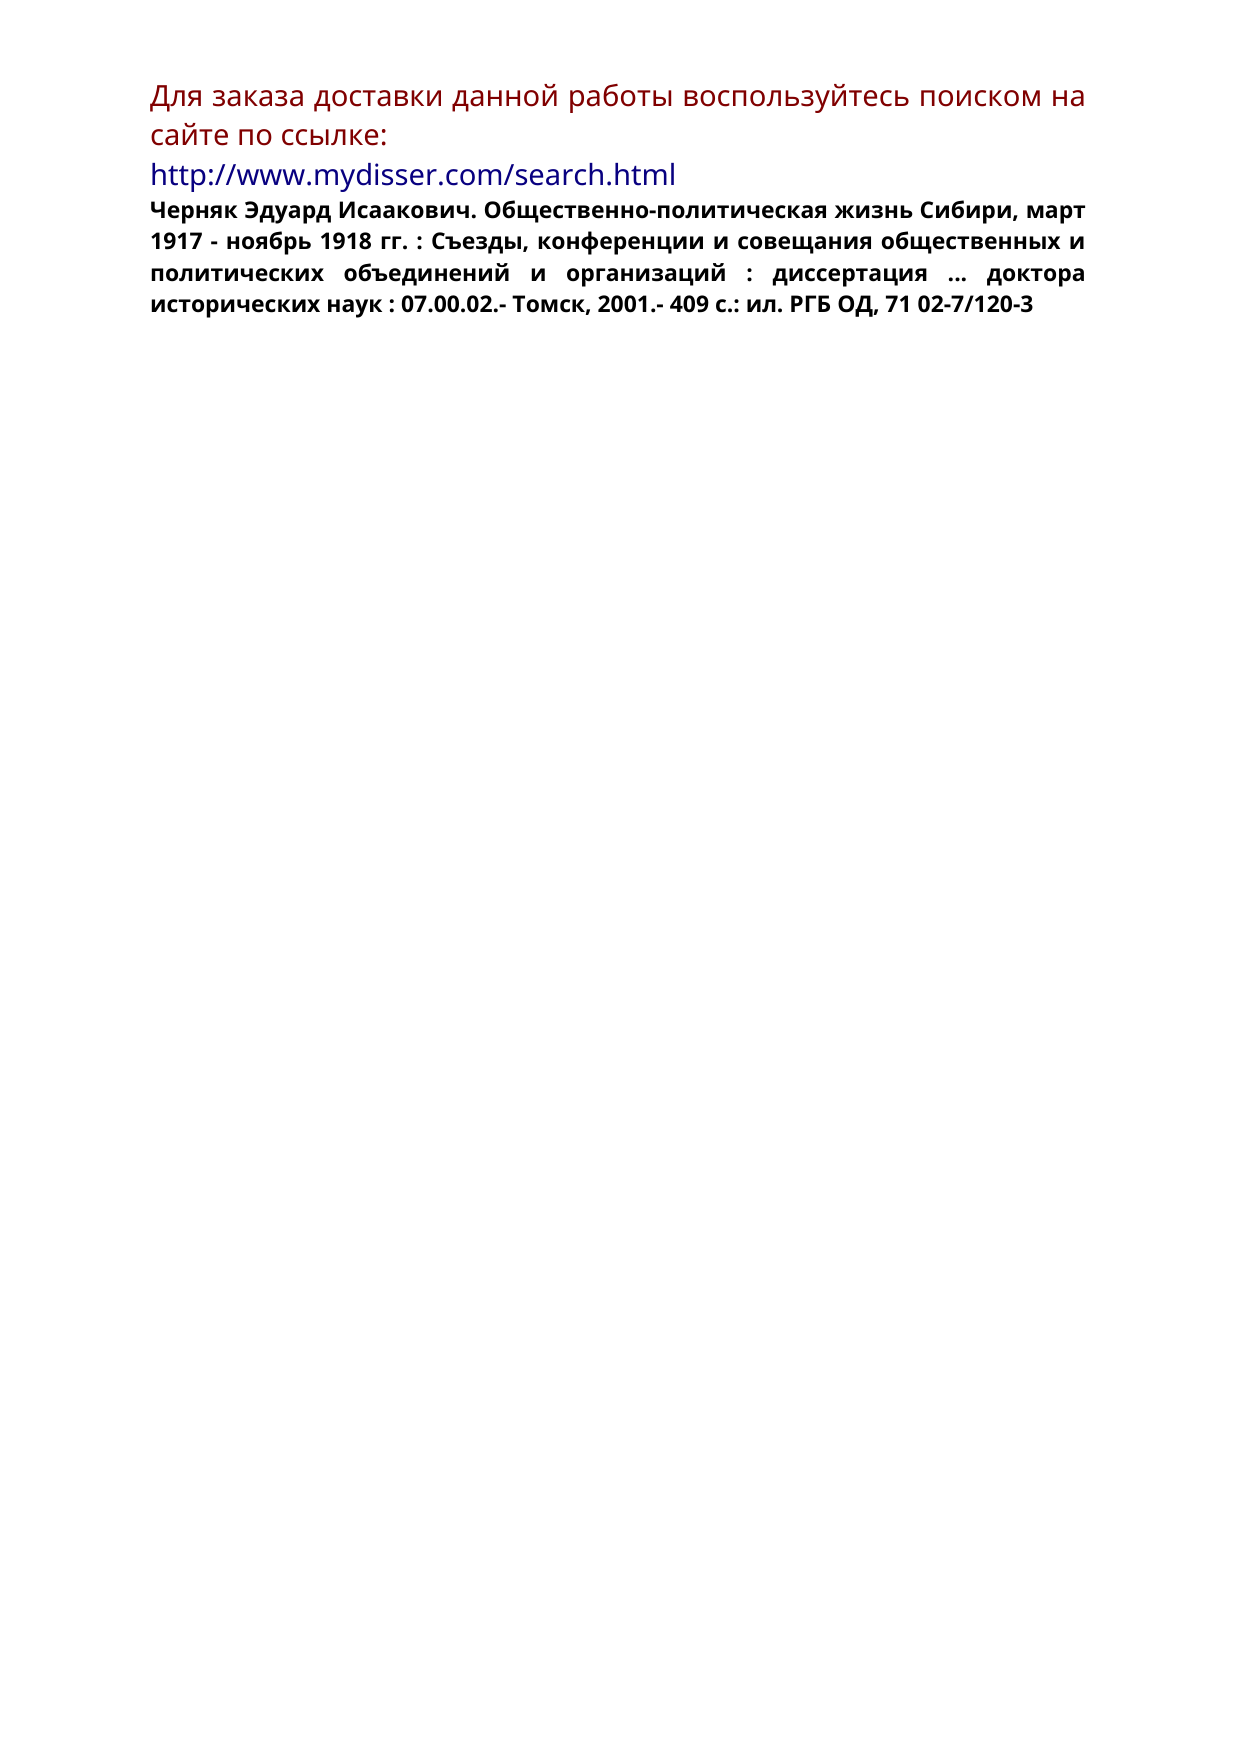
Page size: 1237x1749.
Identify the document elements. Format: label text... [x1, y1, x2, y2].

text Черняк Эдуард Исаакович. Общественно-политическая жизнь Сибири, март 1917 - ноябрь 1918 гг. : Съезды, конференции и совещания общественных и политических объединений и организаций : диссертация ... доктора исторических наук : 07.00.02.- Томск, 2001.- 409 с.: ил. РГБ ОД, 71 02-7/120-3 [150, 194, 1086, 319]
